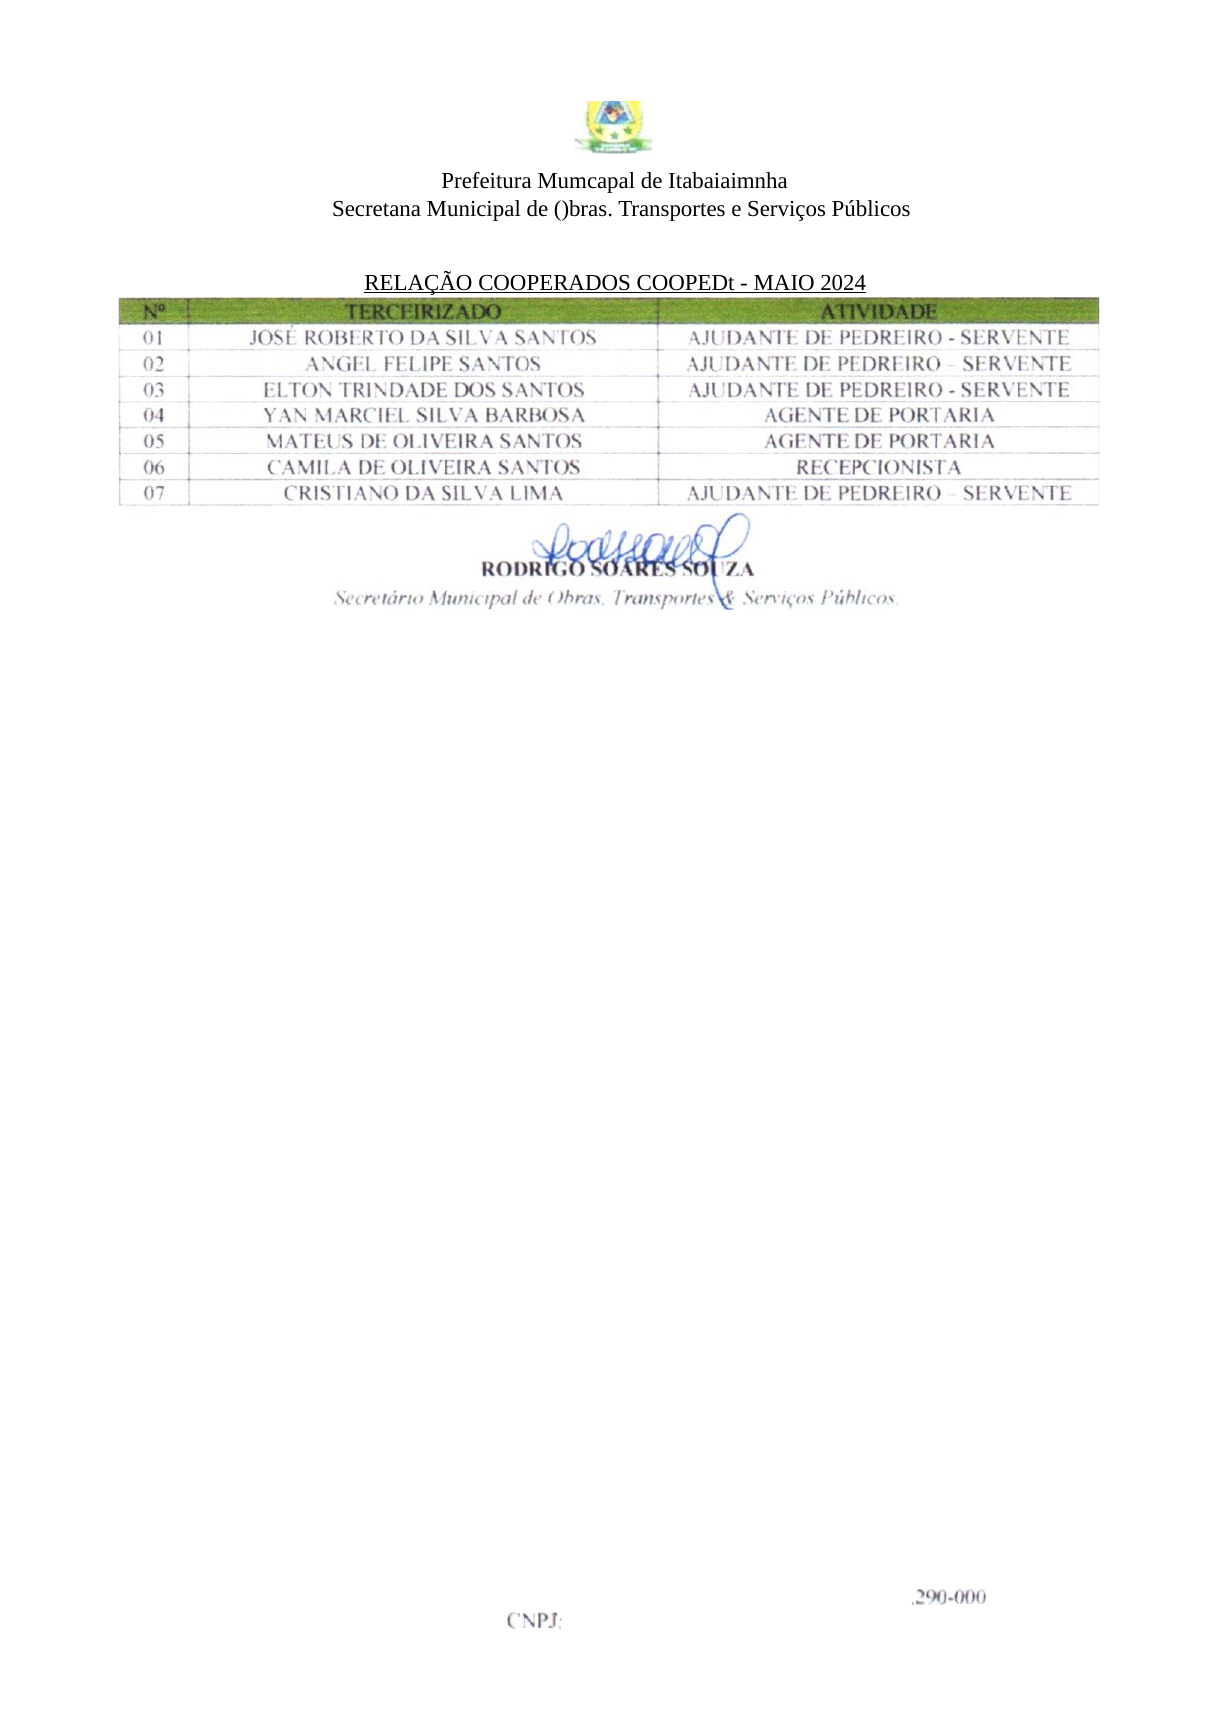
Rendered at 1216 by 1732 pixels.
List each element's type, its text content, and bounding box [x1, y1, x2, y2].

picture [948, 1589, 986, 1604]
text Prefeitura Mumcapal de Itabaiaimnha [441, 167, 1066, 193]
picture [574, 101, 653, 154]
picture [522, 1613, 535, 1628]
picture [507, 1612, 520, 1629]
subtitle RELAÇÃO COOPERADOS COOPEDt - MAIO 2024 [364, 269, 1066, 295]
picture [537, 1612, 561, 1629]
picture [118, 297, 1100, 610]
picture [911, 1589, 947, 1605]
text Secretana Municipal de ()bras. Transportes e Serviços Públicos [252, 195, 911, 222]
